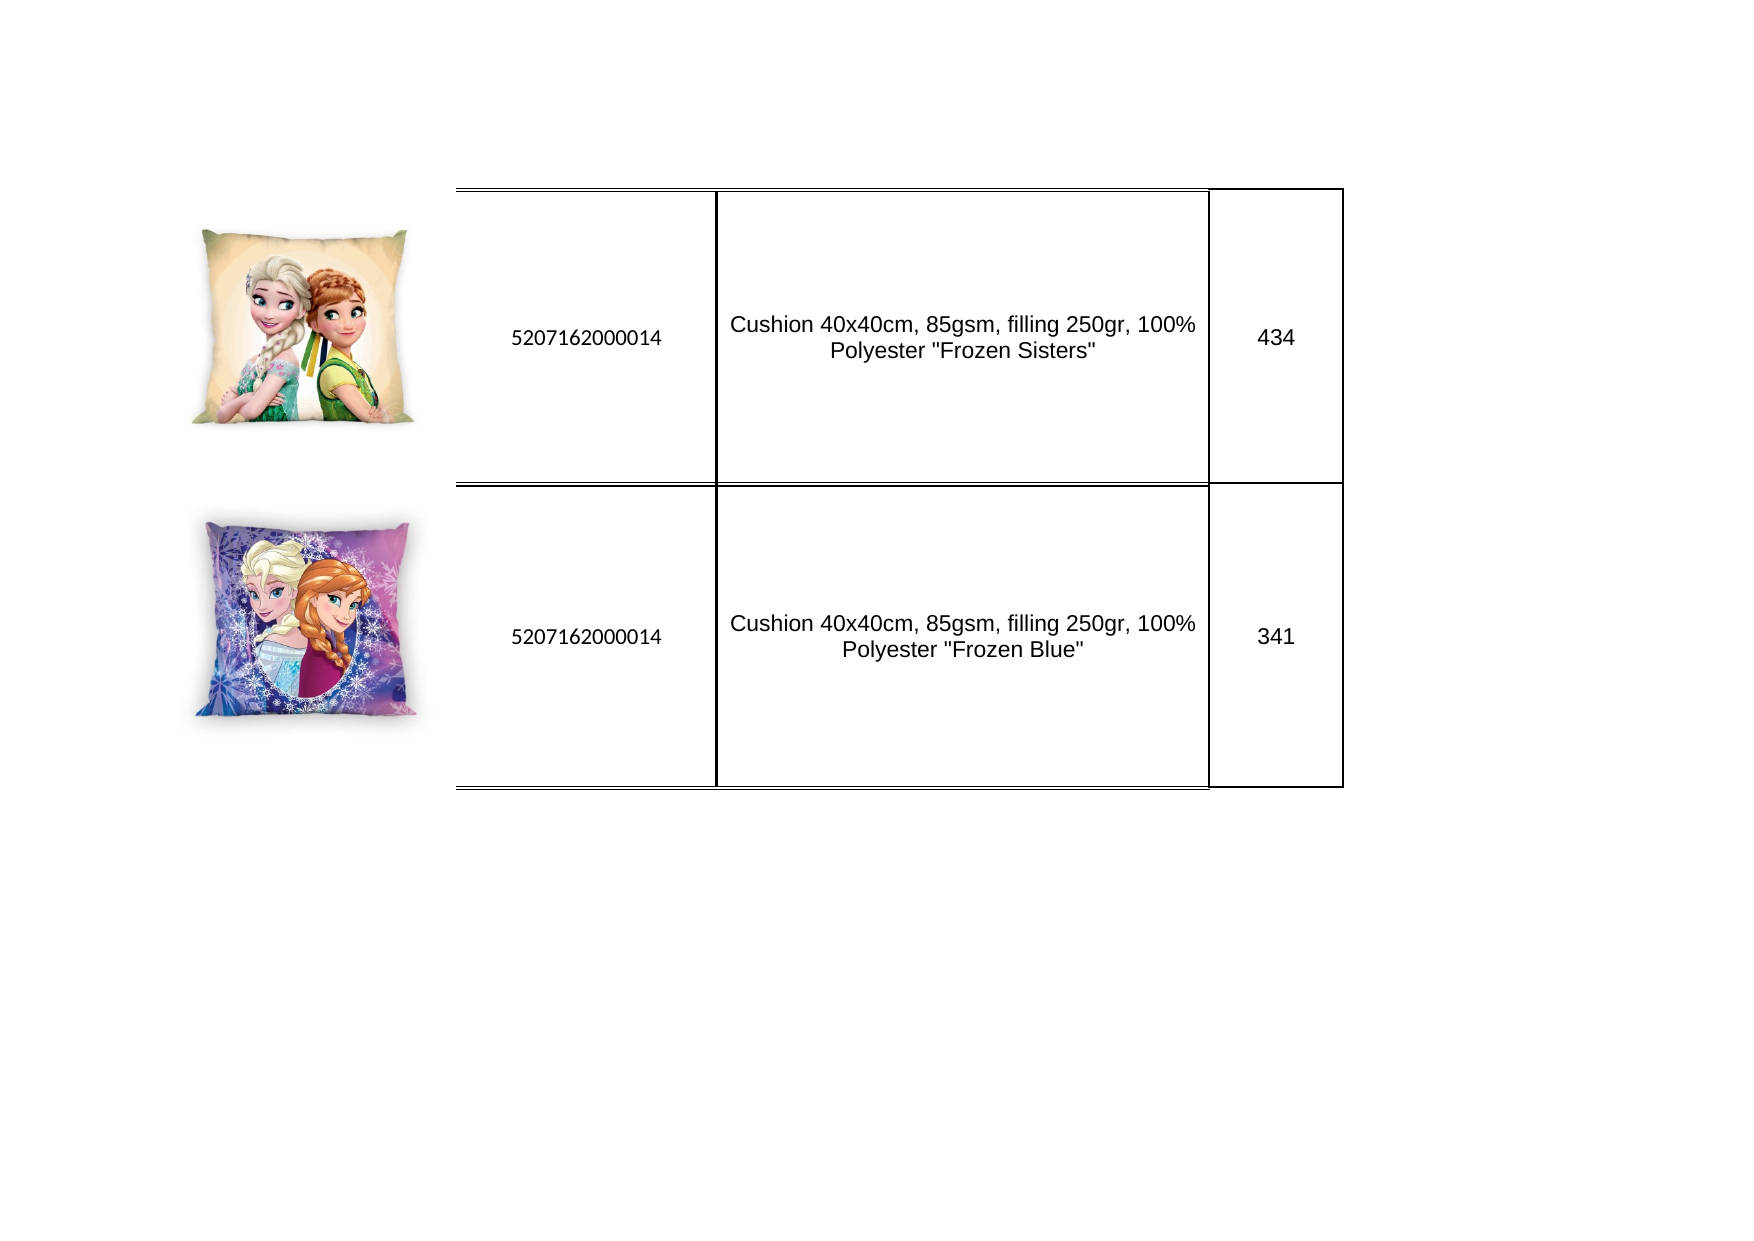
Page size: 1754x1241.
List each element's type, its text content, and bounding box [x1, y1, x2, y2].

table_cell [149, 482, 456, 786]
table_cell 341 [1210, 484, 1342, 786]
table_cell 5207162000014 [456, 487, 715, 786]
table_cell [149, 188, 456, 482]
picture [160, 192, 447, 452]
picture [160, 491, 448, 751]
table_cell Cushion 40x40cm, 85gsm, filling 250gr, 100% Polyester "Frozen Sisters" [718, 192, 1208, 482]
table_cell Cushion 40x40cm, 85gsm, filling 250gr, 100% Polyester "Frozen Blue" [718, 487, 1208, 786]
table_cell 5207162000014 [456, 192, 715, 482]
table_cell 434 [1209, 190, 1342, 482]
